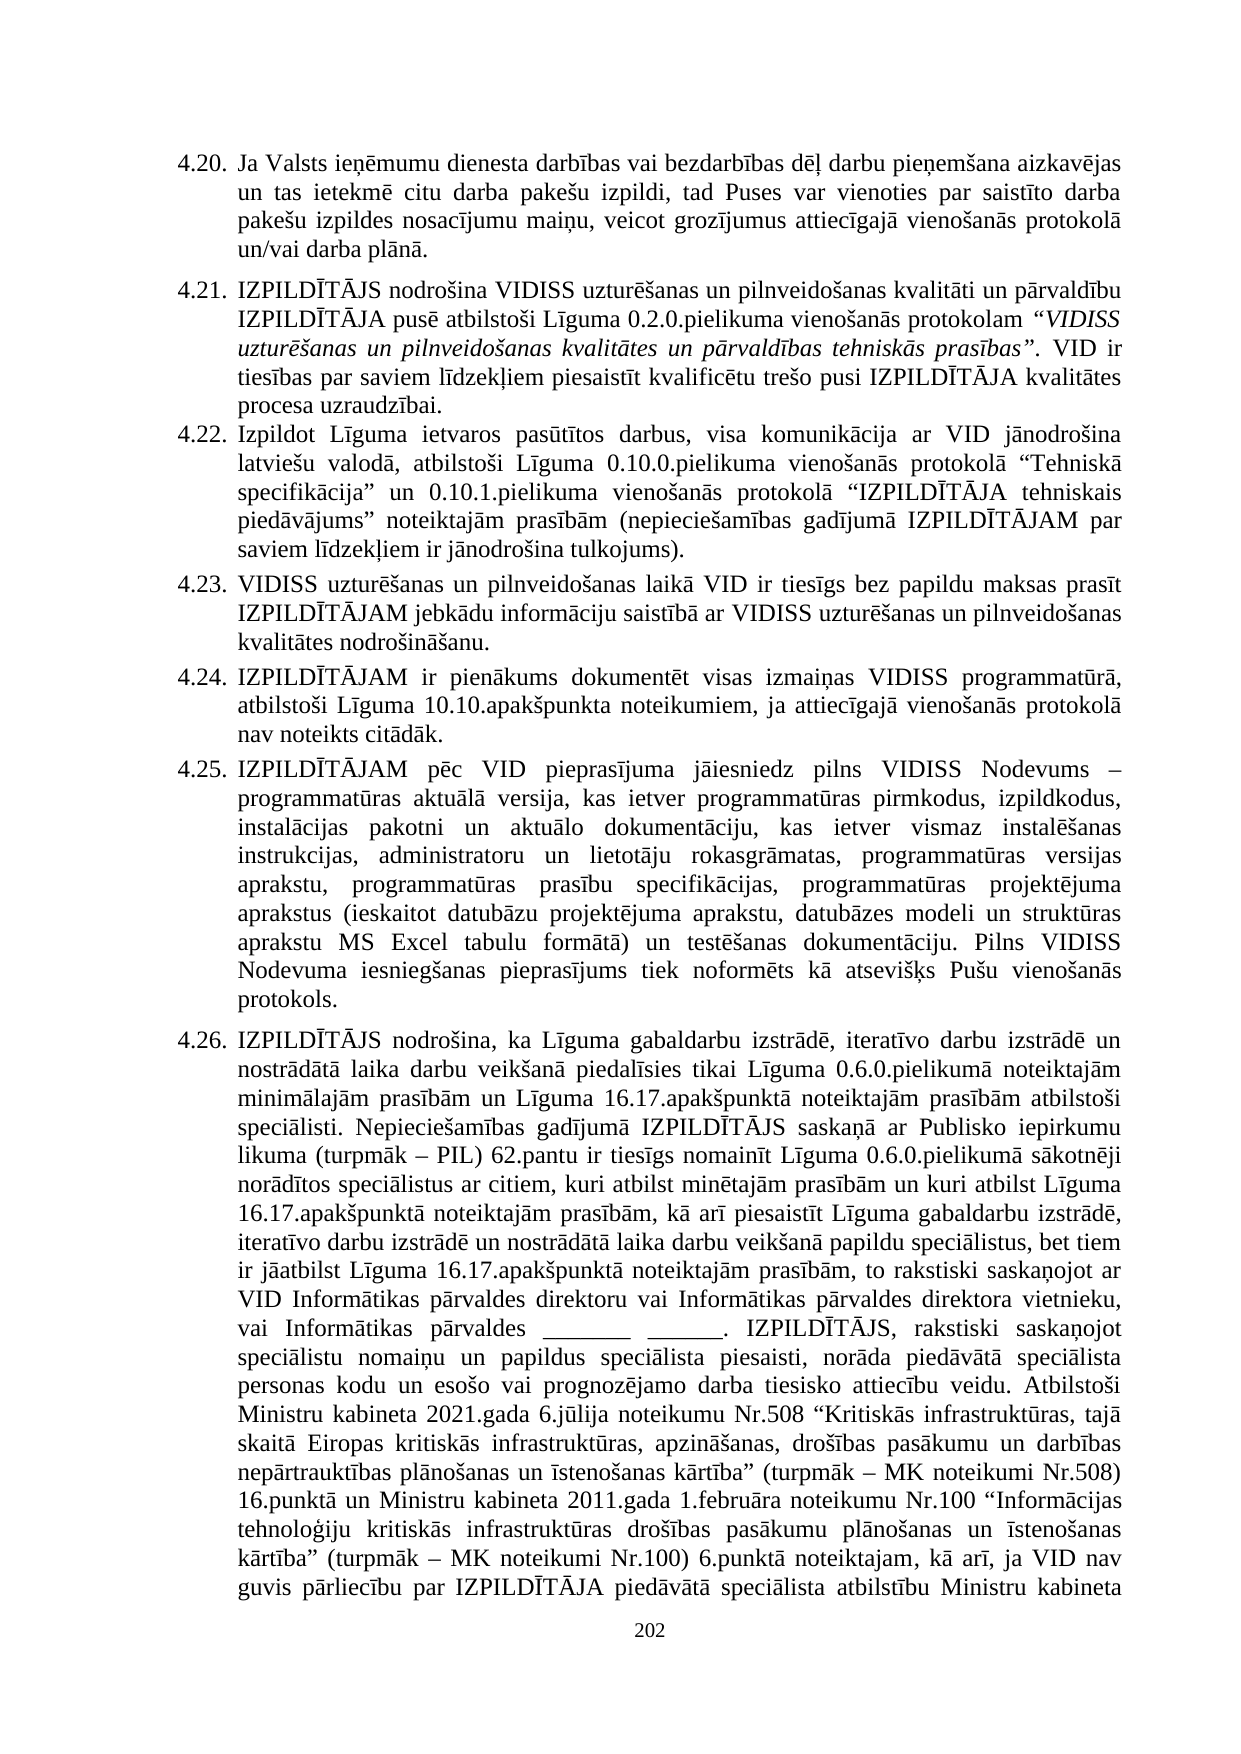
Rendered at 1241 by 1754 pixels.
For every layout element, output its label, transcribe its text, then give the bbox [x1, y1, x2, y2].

list IZPILDĪTĀJS nodrošina VIDISS uzturēšanas un pilnveidošanas kvalitāti un pārvaldību IZPILDĪTĀJA pusē atbilstoši Līguma 0.2.0.pielikuma vienošanās protokolam “VIDISS uzturēšanas un pilnveidošanas kvalitātes un pārvaldības tehniskās prasības”. VID ir tiesības par saviem līdzekļiem piesaistīt kvalificētu trešo pusi IZPILDĪTĀJA kvalitātes procesa uzraudzībai. [177, 276, 1122, 419]
subtitle IZPILDĪTĀJAM pēc VID pieprasījuma jāiesniedz pilns VIDISS Nodevums – programmatūras aktuālā versija, kas ietver programmatūras pirmkodus, izpildkodus, instalācijas pakotni un aktuālo dokumentāciju, kas ietver vismaz instalēšanas instrukcijas, administratoru un lietotāju rokasgrāmatas, programmatūras versijas aprakstu, programmatūras prasību specifikācijas, programmatūras projektējuma aprakstus (ieskaitot datubāzu projektējuma aprakstu, datubāzes modeli un struktūras aprakstu MS Excel tabulu formātā) un testēšanas dokumentāciju. Pilns VIDISS Nodevuma iesniegšanas pieprasījums tiek noformēts kā atsevišķs Pušu vienošanās protokols. [177, 754, 1122, 1013]
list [177, 1026, 1122, 1601]
subtitle Ja Valsts ieņēmumu dienesta darbības vai bezdarbības dēļ darbu pieņemšana aizkavējas un tas ietekmē citu darba pakešu izpildi, tad Puses var vienoties par saistīto darba pakešu izpildes nosacījumu maiņu, veicot grozījumus attiecīgajā vienošanās protokolā un/vai darba plānā. [177, 148, 1122, 263]
subtitle Izpildot Līguma ietvaros pasūtītos darbus, visa komunikācija ar VID jānodrošina latviešu valodā, atbilstoši Līguma 0.10.0.pielikuma vienošanās protokolā “Tehniskā specifikācija” un 0.10.1.pielikuma vienošanās protokolā “IZPILDĪTĀJA tehniskais piedāvājums” noteiktajām prasībām (nepieciešamības gadījumā IZPILDĪTĀJAM par saviem līdzekļiem ir jānodrošina tulkojums). [177, 419, 1122, 563]
subtitle IZPILDĪTĀJAM ir pienākums dokumentēt visas izmaiņas VIDISS programmatūrā, atbilstoši Līguma 10.10.apakšpunkta noteikumiem, ja attiecīgajā vienošanās protokolā nav noteikts citādāk. [177, 662, 1122, 748]
subtitle VIDISS uzturēšanas un pilnveidošanas laikā VID ir tiesīgs bez papildu maksas prasīt IZPILDĪTĀJAM jebkādu informāciju saistībā ar VIDISS uzturēšanas un pilnveidošanas kvalitātes nodrošināšanu. [177, 569, 1122, 656]
